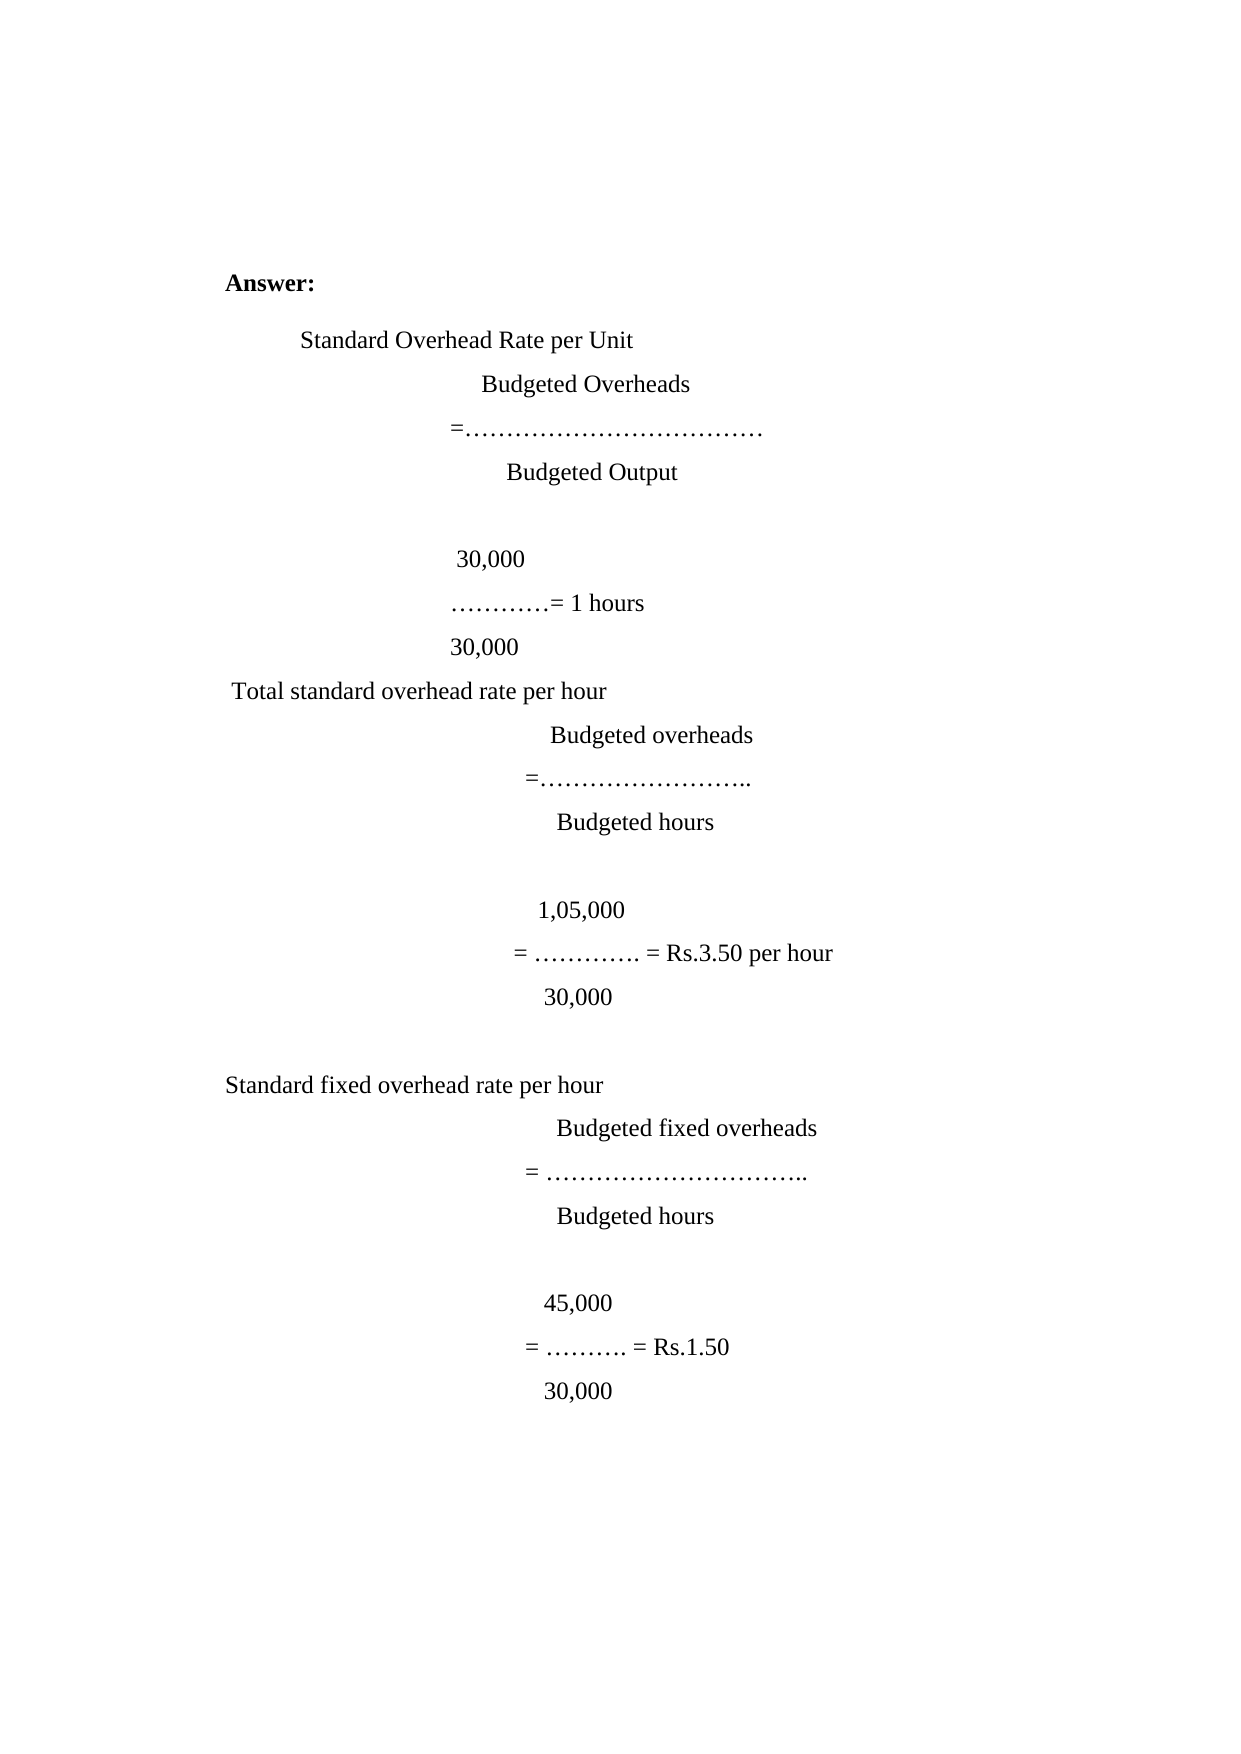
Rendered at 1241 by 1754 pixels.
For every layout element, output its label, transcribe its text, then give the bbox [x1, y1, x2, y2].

text 30,000 [544, 982, 1090, 1011]
text Budgeted hours [150, 807, 1120, 836]
text Total standard overhead rate per hour [231, 676, 1090, 704]
text 30,000 [450, 632, 1090, 661]
text …………= 1 hours [450, 588, 1090, 617]
list …………. = Rs.3.50 per hour [513, 938, 1090, 967]
text 30,000 [544, 1376, 1090, 1404]
text Budgeted overheads [550, 720, 1090, 748]
text Budgeted hours [150, 1201, 1120, 1229]
text Answer: [225, 268, 1090, 297]
text Budgeted fixed overheads [556, 1113, 1090, 1142]
text 1,05,000 [537, 895, 1090, 923]
text 45,000 [544, 1288, 1090, 1317]
text =…………………….. [525, 763, 1090, 792]
text Budgeted Overheads [481, 369, 1090, 398]
text = ………………………….. [525, 1157, 1090, 1186]
text = ………. = Rs.1.50 [525, 1332, 1090, 1361]
text 30,000 [456, 544, 1090, 573]
text Budgeted Output [506, 457, 1090, 486]
text Standard fixed overhead rate per hour [225, 1070, 1090, 1098]
text =……………………………… [450, 413, 1090, 442]
text Standard Overhead Rate per Unit [300, 326, 1090, 354]
